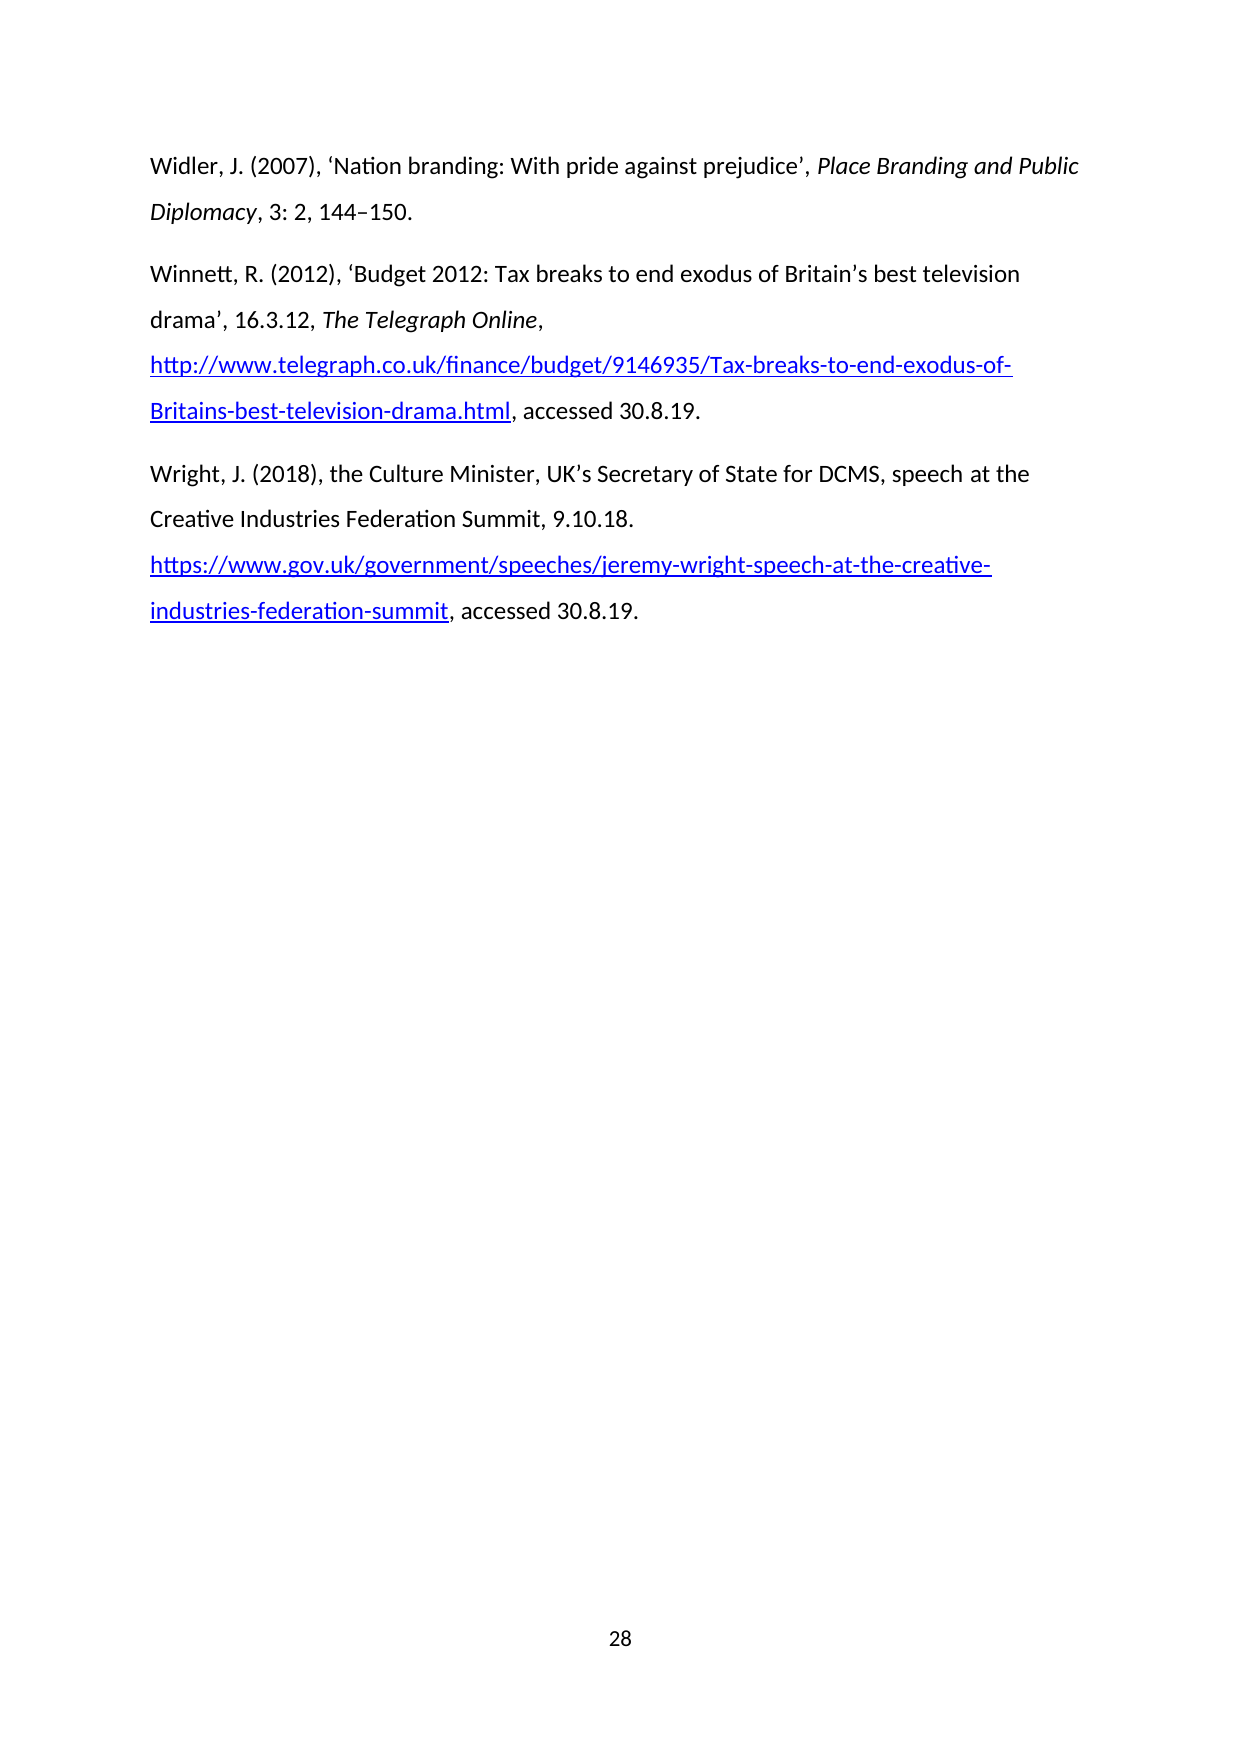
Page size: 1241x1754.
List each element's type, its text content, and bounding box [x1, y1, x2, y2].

text Wright, J. (2018), the Culture Minister, UK’s Secretary of State for DCMS, speech at the Creative Industries Federation Summit, 9.10.18. https://www.gov.uk/government/speeches/jeremy-wright-speech-at-the-creative-industries-federation-summit, accessed 30.8.19. [150, 458, 1090, 625]
text Winnett, R. (2012), ‘Budget 2012: Tax breaks to end exodus of Britain’s best television drama’, 16.3.12, The Telegraph Online, http://www.telegraph.co.uk/finance/budget/9146935/Tax-breaks-to-end-exodus-of-Britains-best-television-drama.html, accessed 30.8.19. [150, 258, 1090, 426]
text Widler, J. (2007), ‘Nation branding: With pride against prejudice’, Place Branding and Public Diplomacy, 3: 2, 144–150. [150, 150, 1090, 226]
